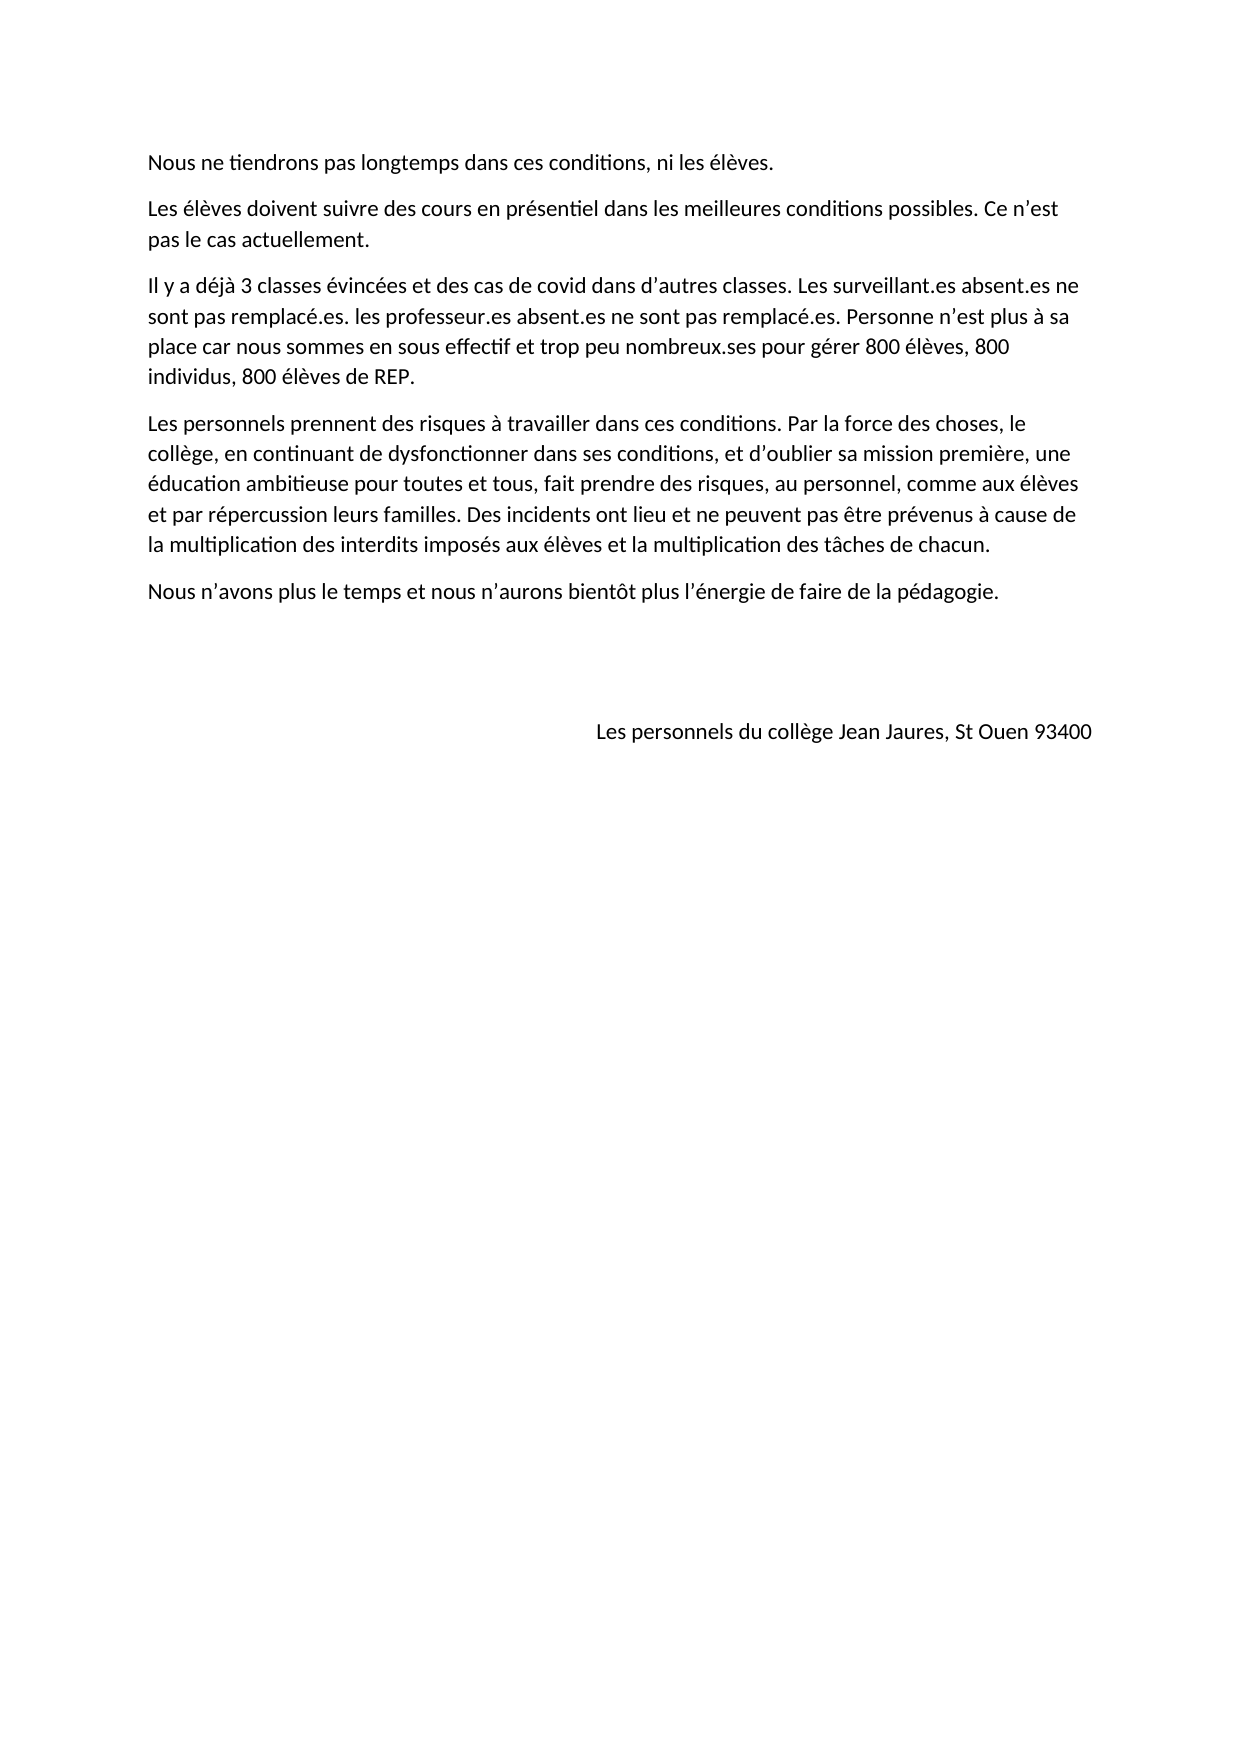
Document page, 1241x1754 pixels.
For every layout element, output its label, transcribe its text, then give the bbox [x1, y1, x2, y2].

text Nous ne tiendrons pas longtemps dans ces conditions, ni les élèves. [148, 148, 1093, 176]
text Nous n’avons plus le temps et nous n’aurons bientôt plus l’énergie de faire de la pédagogie. [148, 577, 1093, 605]
text Les élèves doivent suivre des cours en présentiel dans les meilleures conditions possibles. Ce n’est pas le cas actuellement. [148, 194, 1093, 253]
text Il y a déjà 3 classes évincées et des cas de covid dans d’autres classes. Les surveillant.es absent.es ne sont pas remplacé.es. les professeur.es absent.es ne sont pas remplacé.es. Personne n’est plus à sa place car nous sommes en sous effectif et trop peu nombreux.ses pour gérer 800 élèves, 800 individus, 800 élèves de REP. [148, 272, 1093, 390]
text Les personnels prennent des risques à travailler dans ces conditions. Par la force des choses, le collège, en continuant de dysfonctionner dans ses conditions, et d’oublier sa mission première, une éducation ambitieuse pour toutes et tous, fait prendre des risques, au personnel, comme aux élèves et par répercussion leurs familles. Des incidents ont lieu et ne peuvent pas être prévenus à cause de la multiplication des interdits imposés aux élèves et la multiplication des tâches de chacun. [148, 409, 1093, 558]
text Les personnels du collège Jean Jaures, St Ouen 93400 [148, 717, 1093, 745]
